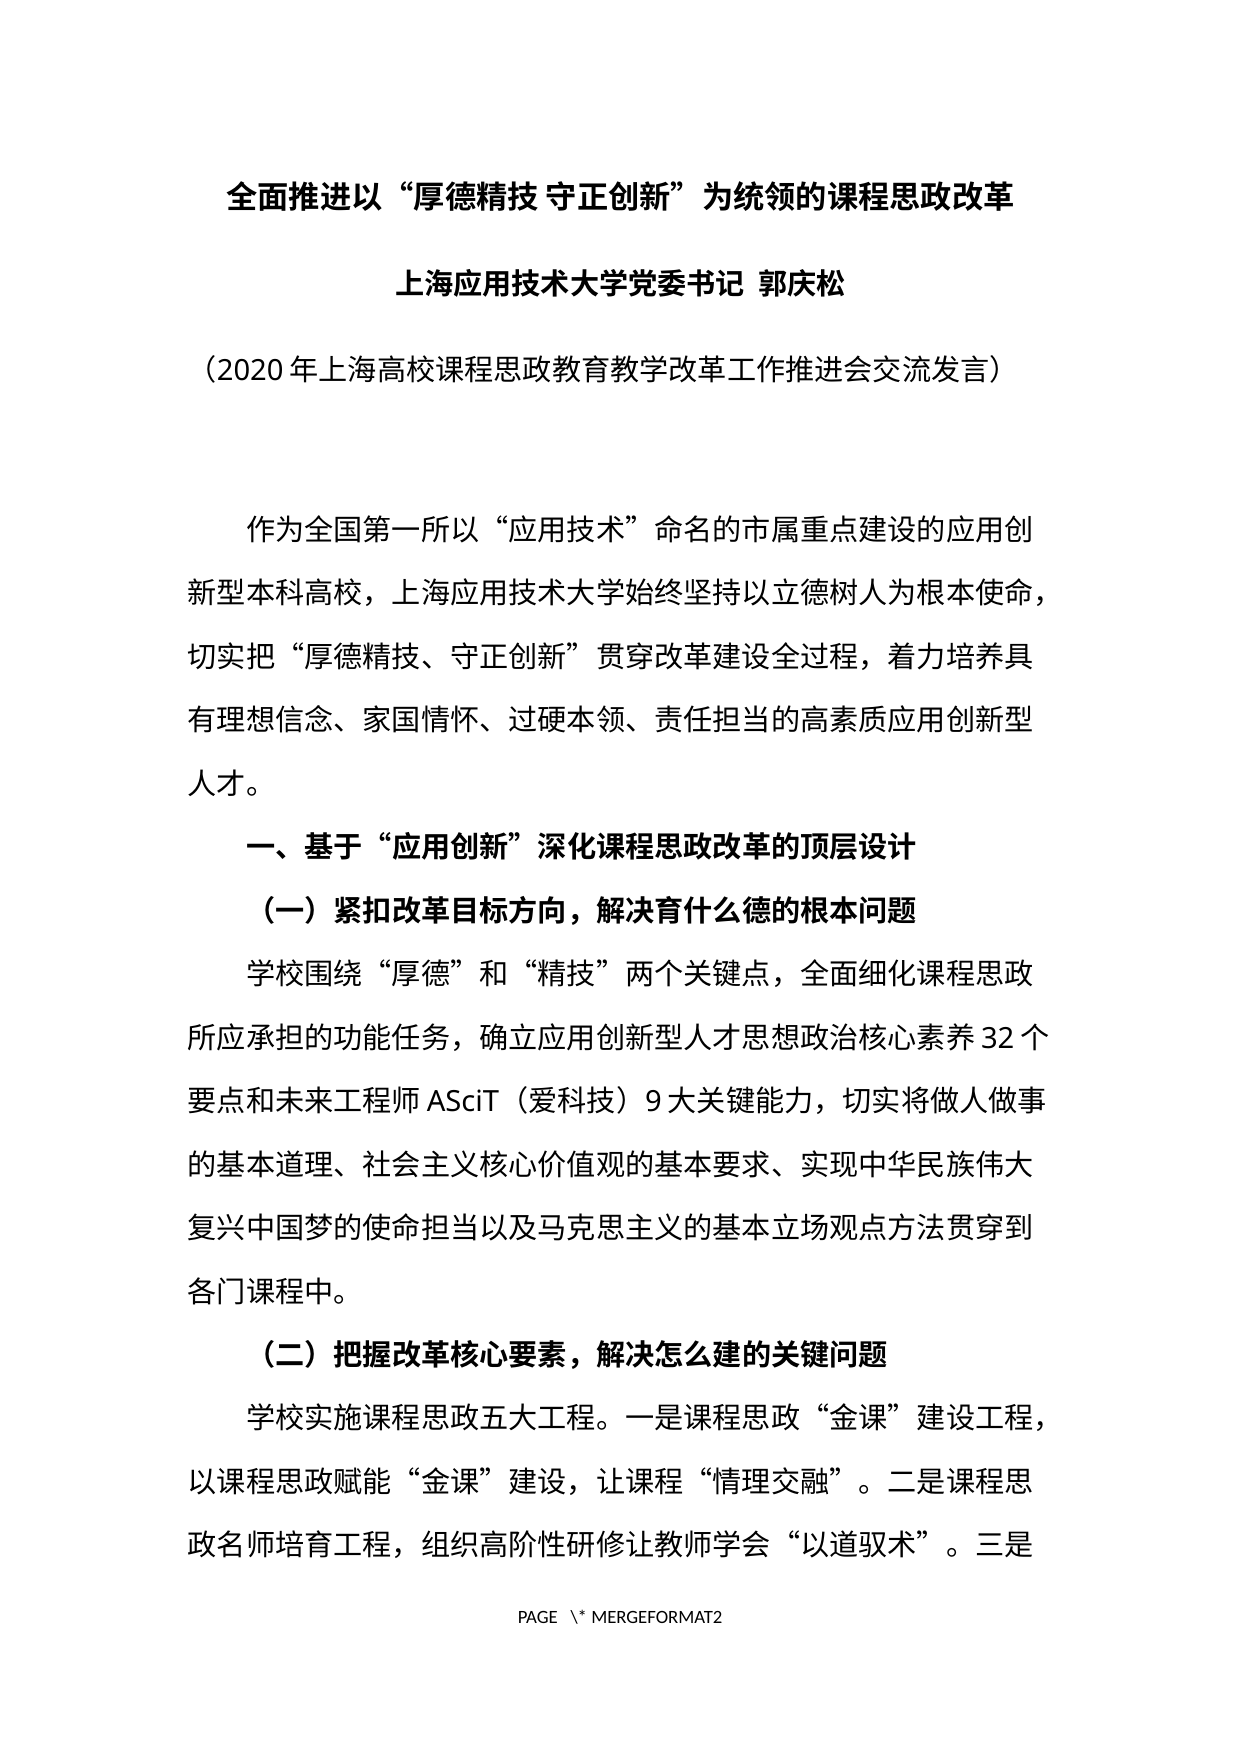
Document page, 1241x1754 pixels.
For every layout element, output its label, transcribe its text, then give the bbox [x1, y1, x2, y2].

text （二）把握改革核心要素，解决怎么建的关键问题 [187, 1332, 1053, 1374]
text 一、基于“应用创新”深化课程思政改革的顶层设计 [187, 824, 1053, 866]
text 学校围绕“厚德”和“精技”两个关键点，全面细化课程思政所应承担的功能任务，确立应用创新型人才思想政治核心素养32个要点和未来工程师ASciT（爱科技）9大关键能力，切实将做人做事的基本道理、社会主义核心价值观的基本要求、实现中华民族伟大复兴中国梦的使命担当以及马克思主义的基本立场观点方法贯穿到各门课程中。 [187, 951, 1053, 1310]
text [187, 1395, 1053, 1564]
text （一）紧扣改革目标方向，解决育什么德的根本问题 [187, 887, 1053, 929]
text 上海应用技术大学党委书记 郭庆松 [187, 249, 1053, 314]
text （2020年上海高校课程思政教育教学改革工作推进会交流发言） [187, 336, 1053, 401]
text 作为全国第一所以“应用技术”命名的市属重点建设的应用创新型本科高校，上海应用技术大学始终坚持以立德树人为根本使命，切实把“厚德精技、守正创新”贯穿改革建设全过程，着力培养具有理想信念、家国情怀、过硬本领、责任担当的高素质应用创新型人才。 [187, 507, 1053, 803]
subtitle 全面推进以“厚德精技 守正创新”为统领的课程思政改革 [187, 162, 1053, 227]
